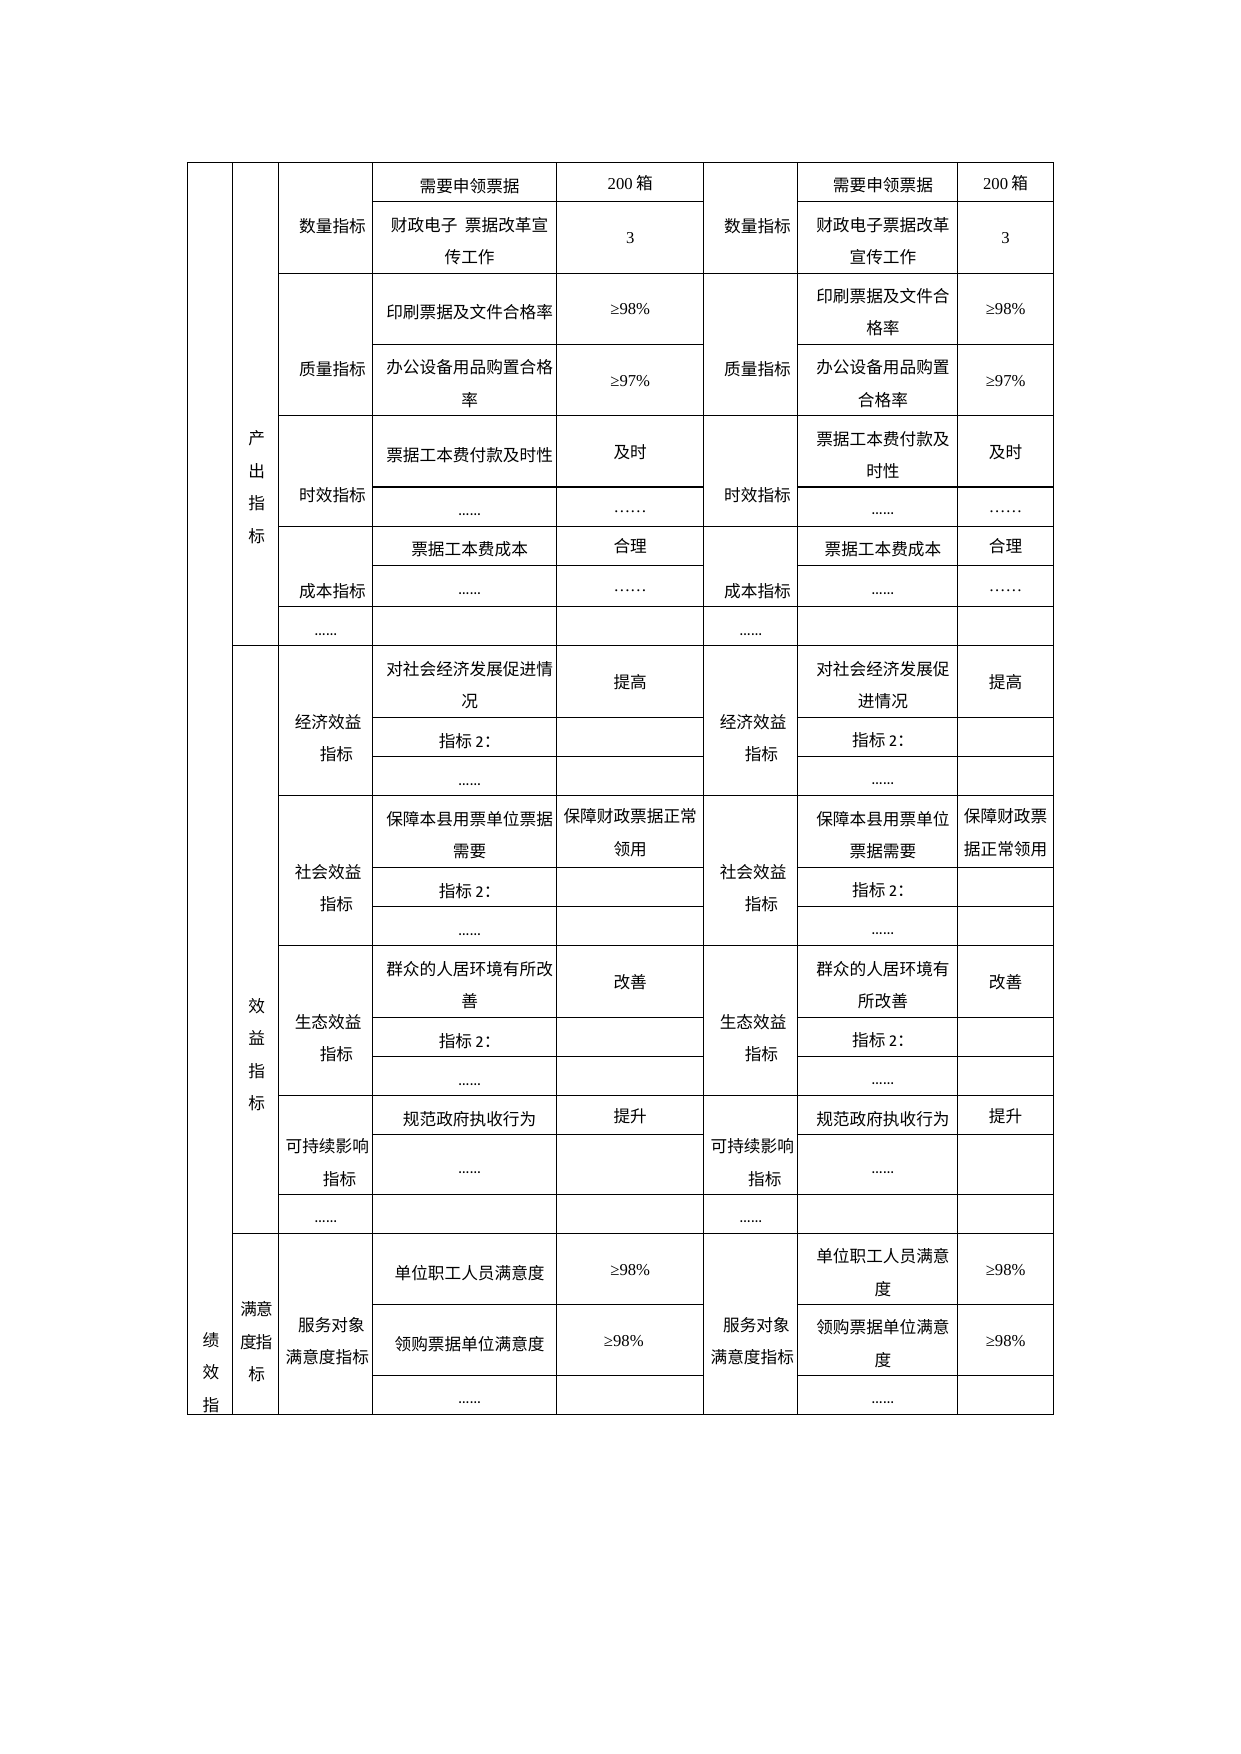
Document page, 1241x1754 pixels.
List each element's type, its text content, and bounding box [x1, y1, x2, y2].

table_cell …… [279, 607, 372, 645]
table_cell 3 [557, 202, 703, 273]
table_cell 可持续影响指标 [704, 1096, 797, 1194]
table_cell 3 [958, 202, 1053, 273]
table_cell 数量指标 [704, 163, 797, 273]
table_cell 票据工本费成本 [798, 527, 957, 565]
table_cell [798, 607, 957, 645]
table_cell [557, 1376, 703, 1414]
table_cell 成本指标 [704, 527, 797, 606]
table_cell [557, 1018, 703, 1056]
table_cell 票据工本费付款及时性 [373, 416, 556, 486]
table_cell 时效指标 [704, 416, 797, 526]
table_cell [958, 1135, 1053, 1194]
table_cell 财政电子票据改革宣传工作 [798, 202, 957, 273]
table_cell 时效指标 [279, 416, 372, 526]
table_cell …… [704, 1195, 797, 1233]
table_cell 经济效益指标 [704, 646, 797, 795]
table_cell 服务对象满意度指标 [704, 1234, 797, 1414]
table_cell …… [798, 757, 957, 795]
table_cell 对社会经济发展促进情况 [798, 646, 957, 717]
table_cell 单位职工人员满意度 [373, 1234, 556, 1304]
table_cell 指标2： [373, 1018, 556, 1056]
table_cell 合理 [557, 527, 703, 565]
table_cell [557, 1057, 703, 1095]
table_cell 提高 [557, 646, 703, 717]
table_cell ≥98% [958, 274, 1053, 344]
table_cell …… [557, 566, 703, 606]
table_cell …… [373, 907, 556, 945]
table_cell …… [373, 566, 556, 606]
table_cell [557, 868, 703, 906]
table_cell 办公设备用品购置合格率 [373, 345, 556, 415]
table_cell 改善 [958, 946, 1053, 1017]
table_cell [958, 1018, 1053, 1056]
table_cell 社会效益指标 [704, 796, 797, 945]
table_cell 合理 [958, 527, 1053, 565]
table_cell 指标2： [798, 1018, 957, 1056]
table_cell 效益指标 [233, 646, 278, 1233]
table_cell 产出指标 [233, 163, 278, 645]
table_cell [958, 1057, 1053, 1095]
table_cell 数量指标 [279, 163, 372, 273]
table_cell 对社会经济发展促进情况 [373, 646, 556, 717]
table_cell ≥98% [958, 1234, 1053, 1304]
table_cell 需要申领票据 [373, 163, 556, 201]
table_cell …… [373, 1376, 556, 1414]
table_cell 领购票据单位满意度 [373, 1305, 556, 1375]
table_cell …… [958, 566, 1053, 606]
table_cell 指标2： [373, 718, 556, 756]
table_cell …… [704, 607, 797, 645]
table_cell [373, 1195, 556, 1233]
table_cell 服务对象满意度指标 [279, 1234, 372, 1414]
table_cell [958, 907, 1053, 945]
table_cell 群众的人居环境有所改善 [373, 946, 556, 1017]
table_cell [557, 718, 703, 756]
table_cell 生态效益指标 [704, 946, 797, 1095]
table_cell 社会效益指标 [279, 796, 372, 945]
table_cell …… [373, 1135, 556, 1194]
table_cell ≥97% [958, 345, 1053, 415]
table_cell [798, 1195, 957, 1233]
table_cell [958, 1376, 1053, 1414]
table_cell [958, 757, 1053, 795]
table_cell 指标2： [798, 868, 957, 906]
table_cell 经济效益指标 [279, 646, 372, 795]
table_cell 印刷票据及文件合格率 [798, 274, 957, 344]
table_cell ≥98% [557, 1305, 703, 1375]
table_cell …… [279, 1195, 372, 1233]
table_cell 提升 [958, 1096, 1053, 1134]
table_cell [557, 1135, 703, 1194]
table_cell …… [798, 1135, 957, 1194]
table_cell 成本指标 [279, 527, 372, 606]
table_cell 保障财政票据正常领用 [958, 796, 1053, 867]
table_cell 保障本县用票单位票据需要 [373, 796, 556, 867]
table_cell 票据工本费付款及时性 [798, 416, 957, 486]
table_cell 质量指标 [704, 274, 797, 415]
table_cell ≥98% [557, 274, 703, 344]
table_cell …… [798, 488, 957, 526]
table_cell 保障财政票据正常领用 [557, 796, 703, 867]
table_cell 提升 [557, 1096, 703, 1134]
table_cell 规范政府执收行为 [373, 1096, 556, 1134]
table_cell 及时 [557, 416, 703, 486]
table_cell [373, 607, 556, 645]
table_cell [958, 718, 1053, 756]
table_cell 群众的人居环境有所改善 [798, 946, 957, 1017]
table_cell …… [557, 488, 703, 526]
table_cell 满意度指标 [233, 1234, 278, 1414]
table_cell [958, 1195, 1053, 1233]
table_cell [958, 868, 1053, 906]
table_cell [557, 607, 703, 645]
table_cell …… [798, 1057, 957, 1095]
table_cell 单位职工人员满意度 [798, 1234, 957, 1304]
table_cell 200箱 [958, 163, 1053, 201]
table_cell 需要申领票据 [798, 163, 957, 201]
table_cell ≥98% [958, 1305, 1053, 1375]
table_cell …… [958, 488, 1053, 526]
table_cell 领购票据单位满意度 [798, 1305, 957, 1375]
table_cell 200箱 [557, 163, 703, 201]
table_cell …… [373, 1057, 556, 1095]
table_cell 指标2： [373, 868, 556, 906]
table_cell …… [798, 566, 957, 606]
table_cell ≥98% [557, 1234, 703, 1304]
table_cell …… [798, 1376, 957, 1414]
table_cell 可持续影响指标 [279, 1096, 372, 1194]
table_cell 规范政府执收行为 [798, 1096, 957, 1134]
table_cell 办公设备用品购置合格率 [798, 345, 957, 415]
table_cell 生态效益指标 [279, 946, 372, 1095]
table_cell 票据工本费成本 [373, 527, 556, 565]
table_cell [557, 907, 703, 945]
table_cell [958, 607, 1053, 645]
table_cell …… [373, 757, 556, 795]
table_cell 财政电子 票据改革宣传工作 [373, 202, 556, 273]
table_cell 印刷票据及文件合格率 [373, 274, 556, 344]
table_cell 指标2： [798, 718, 957, 756]
table_cell [557, 1195, 703, 1233]
table_cell 改善 [557, 946, 703, 1017]
table_cell 提高 [958, 646, 1053, 717]
table_cell [557, 757, 703, 795]
table_cell ≥97% [557, 345, 703, 415]
table_cell …… [373, 488, 556, 526]
table_cell 保障本县用票单位票据需要 [798, 796, 957, 867]
table_cell 及时 [958, 416, 1053, 486]
table_cell …… [798, 907, 957, 945]
table_cell 质量指标 [279, 274, 372, 415]
